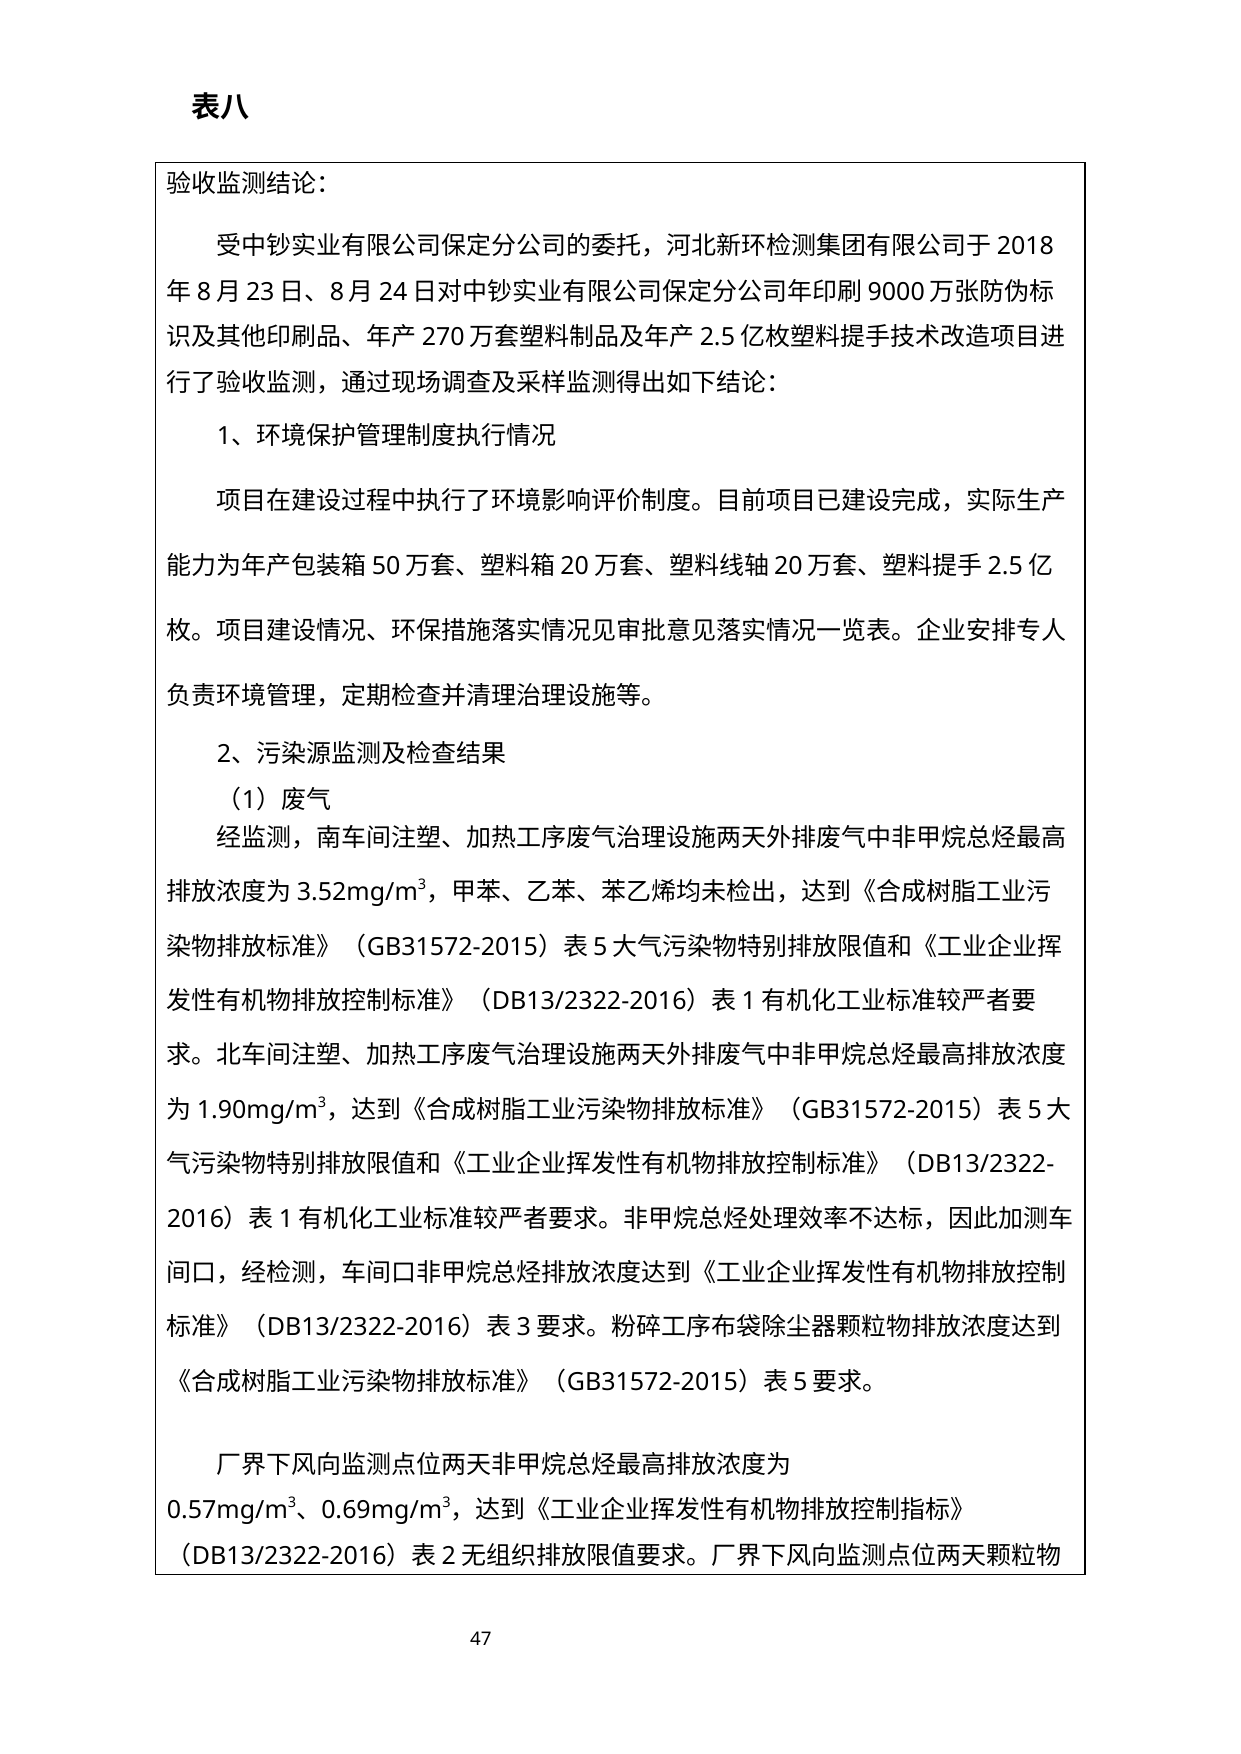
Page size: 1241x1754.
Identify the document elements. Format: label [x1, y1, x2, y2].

table_header [156, 163, 1084, 1574]
